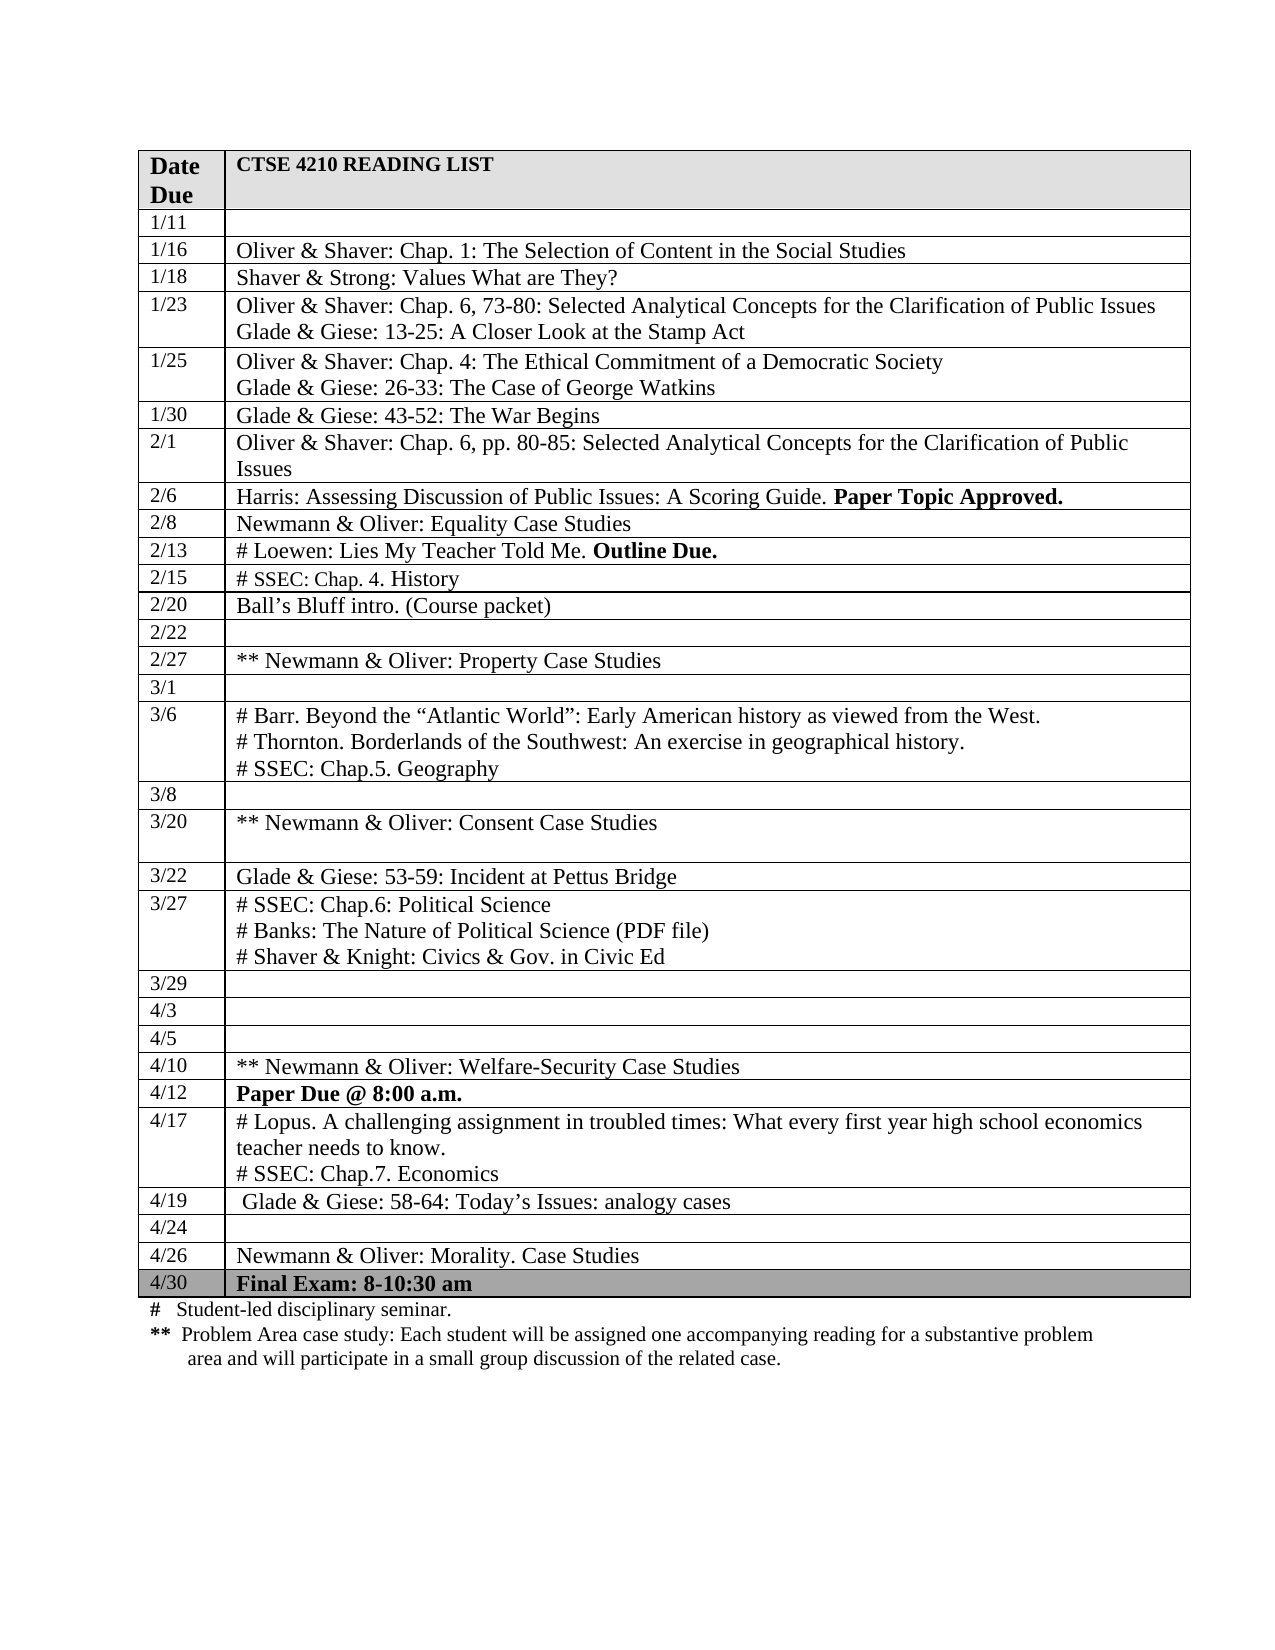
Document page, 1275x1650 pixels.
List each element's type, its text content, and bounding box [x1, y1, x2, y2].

table_cell Glade & Giese: 58-64: Today’s Issues: analogy cases [226, 1188, 1190, 1214]
table_cell # Lopus. A challenging assignment in troubled times: What every first year high school economics teacher needs to know. # SSEC: Chap.7. Economics [226, 1108, 1190, 1187]
table_cell Shaver & Strong: Values What are They? [226, 264, 1190, 291]
table_cell 3/29 [139, 971, 224, 997]
table_cell 2/15 [139, 565, 224, 591]
table_cell # SSEC: Chap.6: Political Science # Banks: The Nature of Political Science (PDF file) # Shaver & Knight: Civics & Gov. in Civic Ed [226, 891, 1190, 970]
table_cell 2/22 [139, 620, 224, 646]
table_cell 1/23 [139, 292, 224, 347]
table_cell ** Newmann & Oliver: Consent Case Studies [226, 810, 1190, 862]
table_cell 4/30 [139, 1270, 224, 1296]
table_cell ** Newmann & Oliver: Property Case Studies [226, 647, 1190, 673]
table_cell # Loewen: Lies My Teacher Told Me. Outline Due. [226, 538, 1190, 564]
table_cell 3/8 [139, 782, 224, 808]
table_header CTSE 4210 READING LIST [226, 151, 1190, 208]
table_cell Ball’s Bluff intro. (Course packet) [226, 593, 1190, 619]
table_cell Newmann & Oliver: Morality. Case Studies [226, 1243, 1190, 1269]
table_cell 1/11 [139, 210, 224, 236]
table_cell 2/13 [139, 538, 224, 564]
table_cell 2/1 [139, 429, 224, 482]
table_cell Oliver & Shaver: Chap. 6, 73-80: Selected Analytical Concepts for the Clarification of Public Issues Glade & Giese: 13-25: A Closer Look at the Stamp Act [226, 292, 1190, 347]
table_cell 4/24 [139, 1215, 224, 1242]
table_cell Harris: Assessing Discussion of Public Issues: A Scoring Guide. Paper Topic Approved. [226, 483, 1190, 509]
table_cell Final Exam: 8-10:30 am [226, 1270, 1190, 1296]
table_cell # SSEC: Chap. 4. History [226, 565, 1190, 591]
text # Student-led disciplinary seminar. [150, 1298, 1125, 1321]
table_cell Glade & Giese: 43-52: The War Begins [226, 402, 1190, 428]
table_cell [226, 998, 1190, 1024]
table_cell Newmann & Oliver: Equality Case Studies [226, 510, 1190, 537]
table_cell 3/27 [139, 891, 224, 970]
table_cell ** Newmann & Oliver: Welfare-Security Case Studies [226, 1053, 1190, 1079]
table_cell Oliver & Shaver: Chap. 4: The Ethical Commitment of a Democratic Society Glade & Giese: 26-33: The Case of George Watkins [226, 348, 1190, 401]
table_cell Glade & Giese: 53-59: Incident at Pettus Bridge [226, 863, 1190, 889]
table_cell 4/17 [139, 1108, 224, 1187]
table_cell 1/16 [139, 237, 224, 263]
table_cell 4/10 [139, 1053, 224, 1079]
table_cell 2/8 [139, 510, 224, 537]
table_cell 2/20 [139, 593, 224, 619]
table_cell 3/1 [139, 675, 224, 701]
table_cell 4/3 [139, 998, 224, 1024]
table_header Date Due [139, 151, 224, 208]
table_cell 2/27 [139, 647, 224, 673]
table_cell [226, 1026, 1190, 1052]
table_cell [226, 782, 1190, 808]
table_cell 1/25 [139, 348, 224, 401]
table_cell [226, 620, 1190, 646]
table_cell 1/18 [139, 264, 224, 291]
table_cell Oliver & Shaver: Chap. 1: The Selection of Content in the Social Studies [226, 237, 1190, 263]
table_cell 3/22 [139, 863, 224, 889]
text ** Problem Area case study: Each student will be assigned one accompanying reading for a substantive problem area and will participate in a small group discussion of the related case. [150, 1321, 1125, 1369]
table_cell Paper Due @ 8:00 a.m. [226, 1080, 1190, 1107]
table_cell 3/20 [139, 810, 224, 862]
table_cell [226, 1215, 1190, 1242]
table_cell 4/5 [139, 1026, 224, 1052]
table_cell 4/19 [139, 1188, 224, 1214]
table_cell 2/6 [139, 483, 224, 509]
table_cell 4/12 [139, 1080, 224, 1107]
table_cell 1/30 [139, 402, 224, 428]
table_cell [226, 675, 1190, 701]
table_cell [226, 971, 1190, 997]
table_cell 4/26 [139, 1243, 224, 1269]
table_cell Oliver & Shaver: Chap. 6, pp. 80-85: Selected Analytical Concepts for the Clarification of Public Issues [226, 429, 1190, 482]
table_cell # Barr. Beyond the “Atlantic World”: Early American history as viewed from the West. # Thornton. Borderlands of the Southwest: An exercise in geographical history. # SSEC: Chap.5. Geography [226, 702, 1190, 781]
table_cell 3/6 [139, 702, 224, 781]
table_cell [226, 210, 1190, 236]
